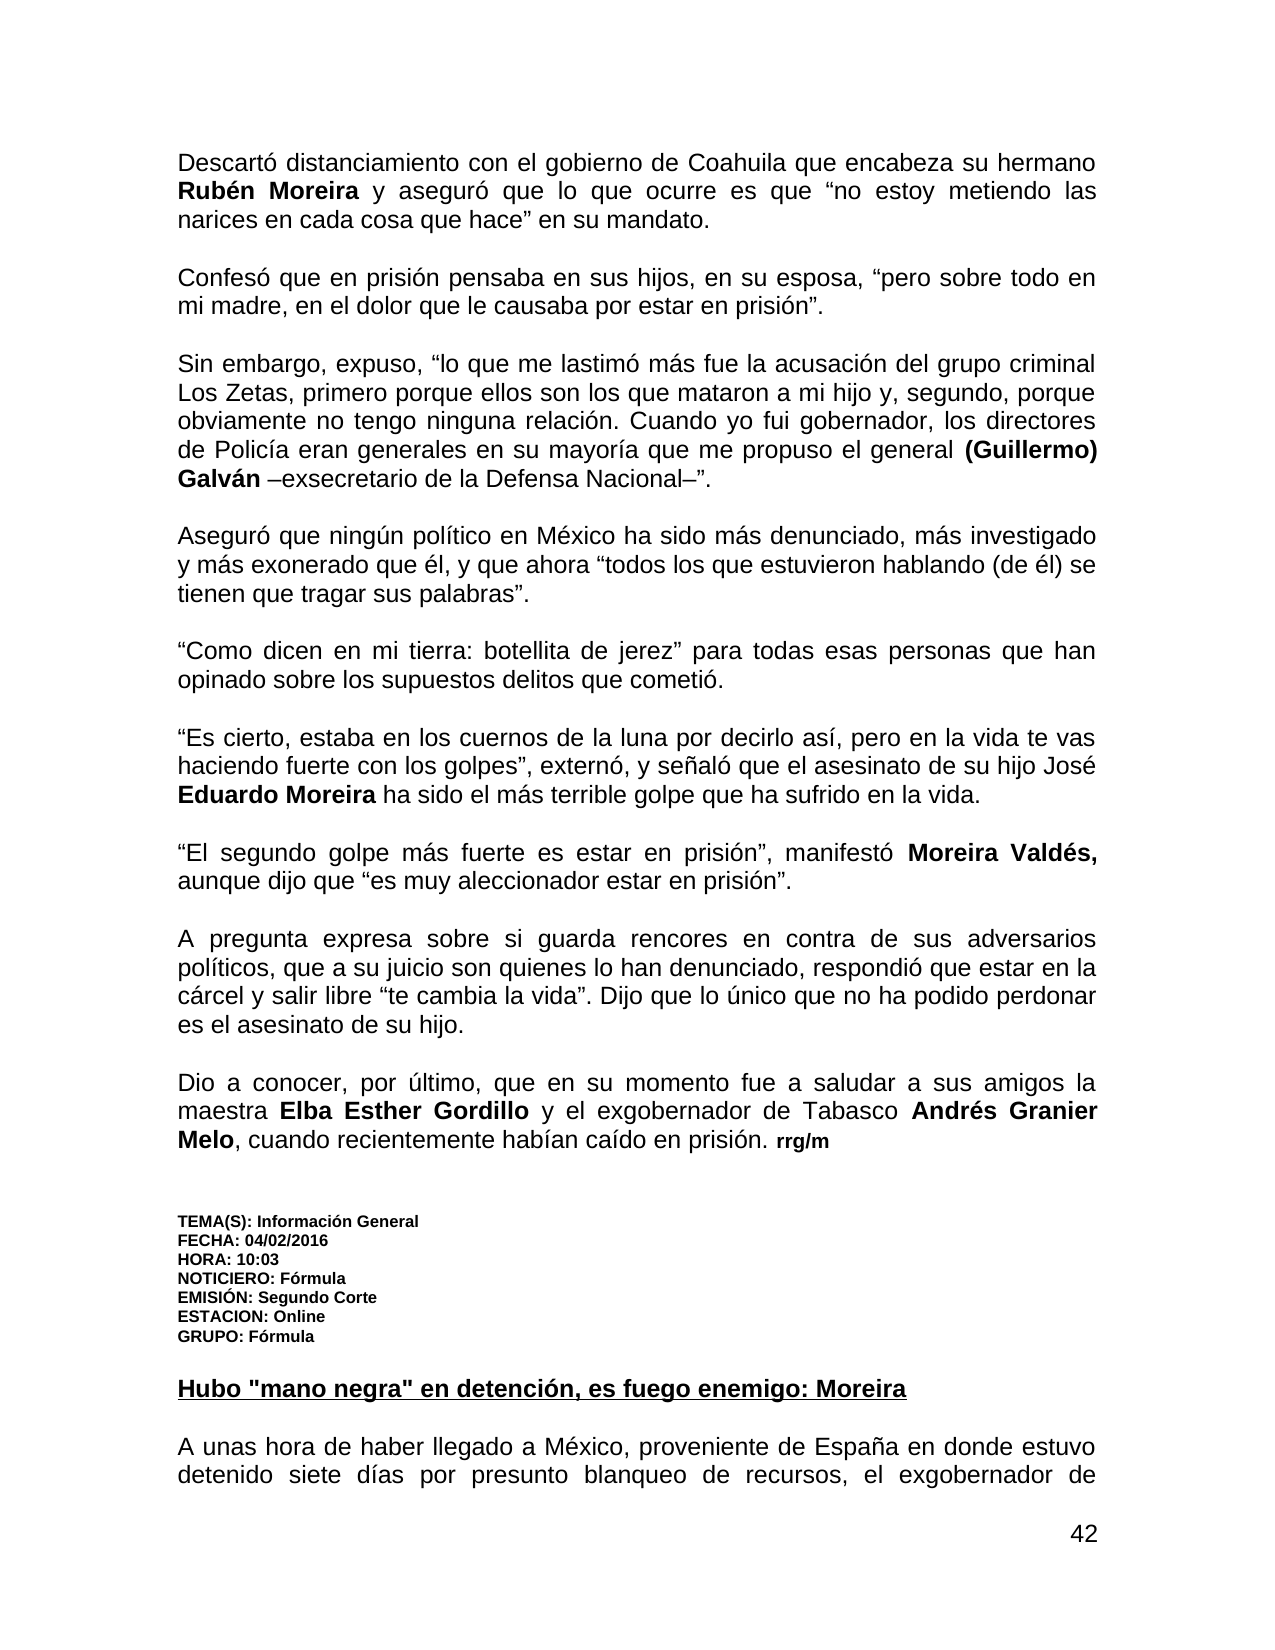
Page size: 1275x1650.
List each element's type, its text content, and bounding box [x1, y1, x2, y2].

text Hubo "mano negra" en detención, es fuego enemigo: Moreira [177, 1374, 1098, 1403]
text A pregunta expresa sobre si guarda rencores en contra de sus adversarios políticos, que a su juicio son quienes lo han denunciado, respondió que estar en la cárcel y salir libre “te cambia la vida”. Dijo que lo único que no ha podido perdonar es el asesinato de su hijo. [177, 924, 1098, 1039]
text Aseguró que ningún político en México ha sido más denunciado, más investigado y más exonerado que él, y que ahora “todos los que estuvieron hablando (de él) se tienen que tragar sus palabras”. [177, 521, 1098, 608]
text “El segundo golpe más fuerte es estar en prisión”, manifestó Moreira Valdés, aunque dijo que “es muy aleccionador estar en prisión”. [177, 838, 1098, 895]
text HORA: 10:03 [177, 1250, 1098, 1269]
text Sin embargo, expuso, “lo que me lastimó más fue la acusación del grupo criminal Los Zetas, primero porque ellos son los que mataron a mi hijo y, segundo, porque obviamente no tengo ninguna relación. Cuando yo fui gobernador, los directores de Policía eran generales en su mayoría que me propuso el general (Guillermo) Galván ‒exsecretario de la Defensa Nacional‒”. [177, 349, 1098, 493]
text NOTICIERO: Fórmula [177, 1269, 1098, 1288]
text EMISIÓN: Segundo Corte [177, 1288, 1098, 1307]
text ESTACION: Online [177, 1307, 1098, 1326]
text GRUPO: Fórmula [177, 1326, 1098, 1346]
text TEMA(S): Información General [177, 1211, 1098, 1231]
text Dio a conocer, por último, que en su momento fue a saludar a sus amigos la maestra Elba Esther Gordillo y el exgobernador de Tabasco Andrés Granier Melo, cuando recientemente habían caído en prisión. rrg/m [177, 1068, 1098, 1154]
text Descartó distanciamiento con el gobierno de Coahuila que encabeza su hermano Rubén Moreira y aseguró que lo que ocurre es que “no estoy metiendo las narices en cada cosa que hace” en su mandato. [177, 148, 1098, 234]
text “Como dicen en mi tierra: botellita de jerez” para todas esas personas que han opinado sobre los supuestos delitos que cometió. [177, 636, 1098, 694]
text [177, 1432, 1098, 1489]
text FECHA: 04/02/2016 [177, 1231, 1098, 1250]
text “Es cierto, estaba en los cuernos de la luna por decirlo así, pero en la vida te vas haciendo fuerte con los golpes”, externó, y señaló que el asesinato de su hijo José Eduardo Moreira ha sido el más terrible golpe que ha sufrido en la vida. [177, 723, 1098, 809]
text Confesó que en prisión pensaba en sus hijos, en su esposa, “pero sobre todo en mi madre, en el dolor que le causaba por estar en prisión”. [177, 263, 1098, 320]
